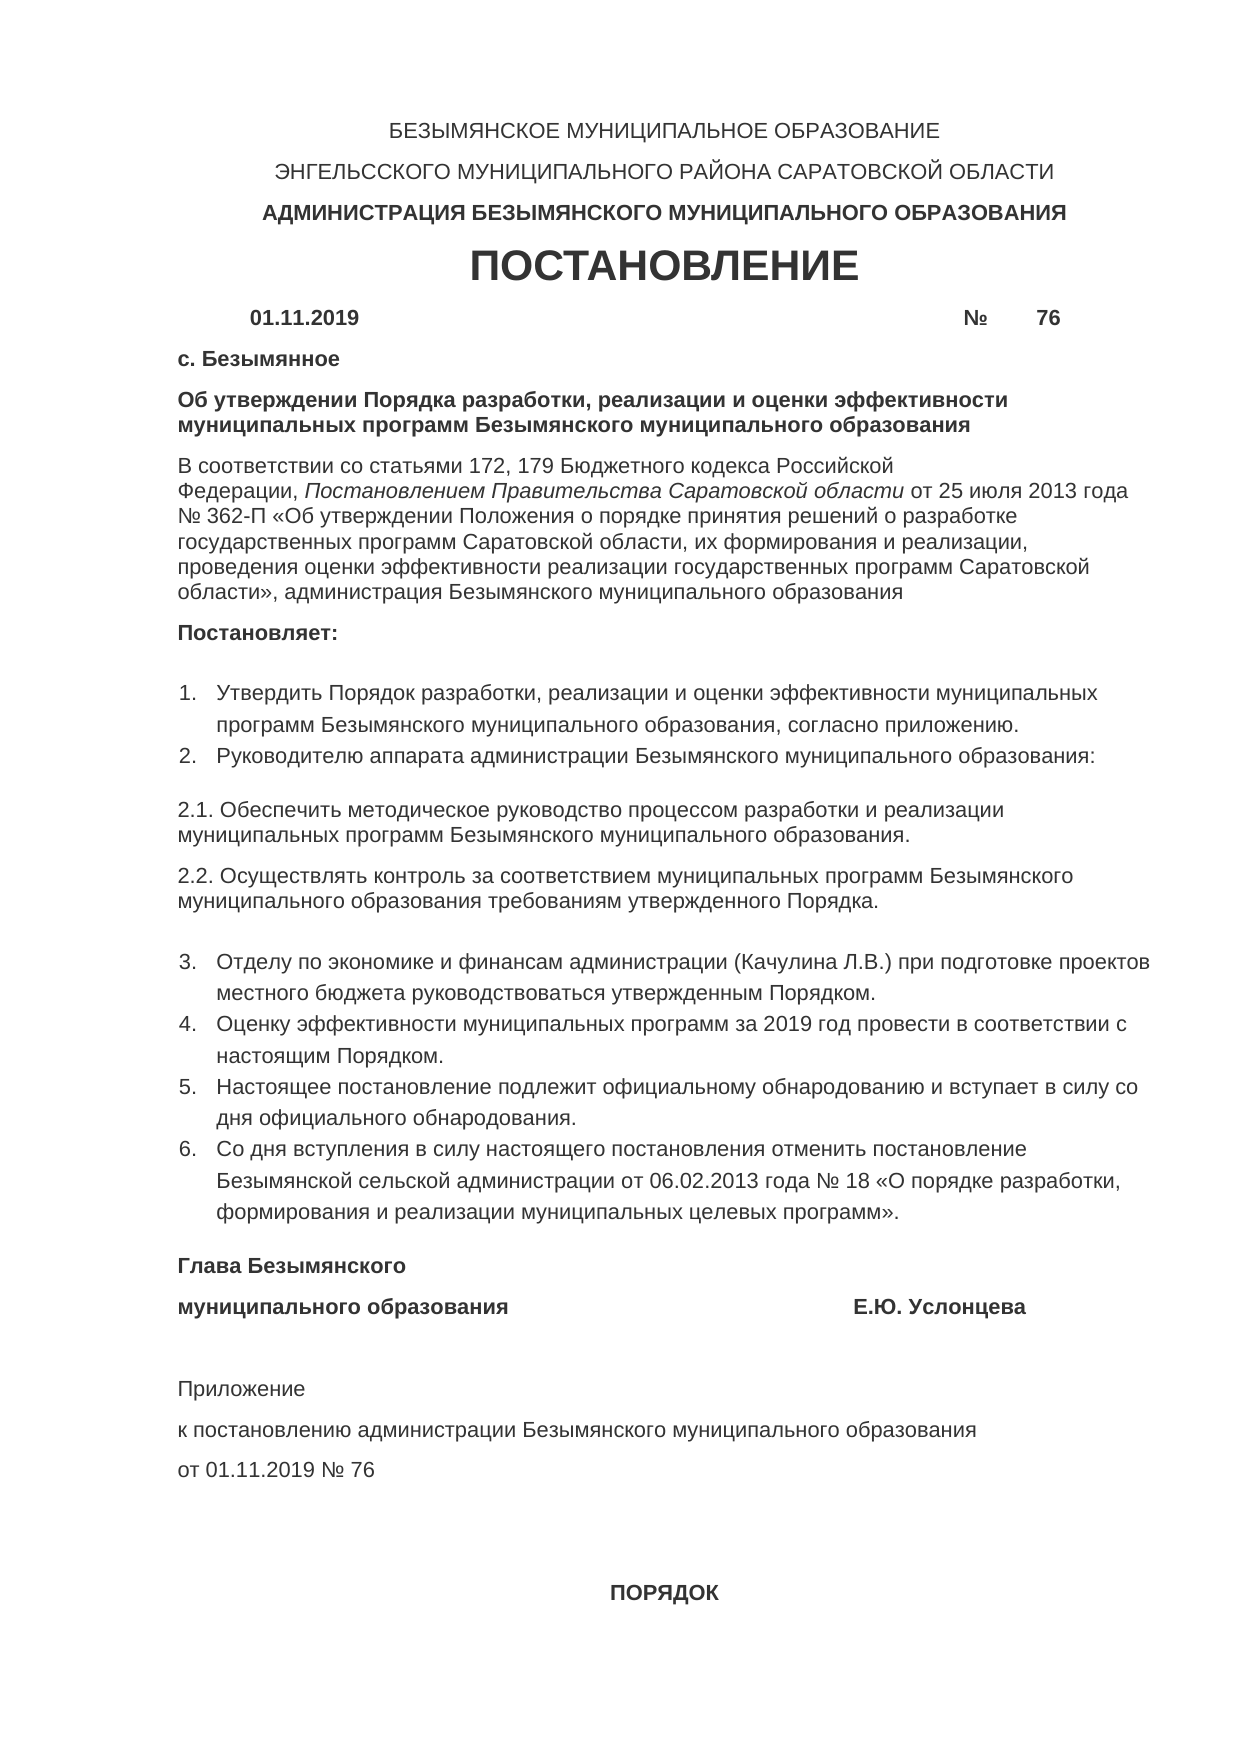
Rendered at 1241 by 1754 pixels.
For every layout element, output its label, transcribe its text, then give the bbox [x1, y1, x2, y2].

text Об утверждении Порядка разработки, реализации и оценки эффективности муниципальных программ Безымянского муниципального образования [177, 387, 1152, 437]
text В соответствии со статьями 172, 179 Бюджетного кодекса Российской Федерации, Постановлением Правительства Саратовской области от 25 июля 2013 года № 362-П «Об утверждении Положения о порядке принятия решений о разработке государственных программ Саратовской области, их формирования и реализации, проведения оценки эффективности реализации государственных программ Саратовской области», администрация Безымянского муниципального образования [177, 453, 1152, 604]
list Отделу по экономике и финансам администрации (Качулина Л.В.) при подготовке проектов местного бюджета руководствоваться утвержденным Порядком. [179, 943, 1152, 1005]
list Руководителю аппарата администрации Безымянского муниципального образования: [179, 737, 1152, 768]
text от 01.11.2019 № 76 [177, 1457, 1152, 1483]
text с. Безымянное [177, 346, 1152, 371]
list Настоящее постановление подлежит официальному обнародованию и вступает в силу со дня официального обнародования. [179, 1068, 1152, 1130]
text к постановлению администрации Безымянского муниципального образования [177, 1417, 1152, 1442]
text ПОРЯДОК [177, 1580, 1152, 1605]
text АДМИНИСТРАЦИЯ БЕЗЫМЯНСКОГО МУНИЦИПАЛЬНОГО ОБРАЗОВАНИЯ [177, 200, 1152, 225]
list Утвердить Порядок разработки, реализации и оценки эффективности муниципальных программ Безымянского муниципального образования, согласно приложению. [179, 674, 1152, 737]
text Постановляет: [177, 620, 1152, 645]
list Оценку эффективности муниципальных программ за 2019 год провести в соответствии с настоящим Порядком. [179, 1005, 1152, 1068]
text БЕЗЫМЯНСКОЕ МУНИЦИПАЛЬНОЕ ОБРАЗОВАНИЕ [177, 118, 1152, 143]
list Со дня вступления в силу настоящего постановления отменить постановление Безымянской сельской администрации от 06.02.2013 года № 18 «О порядке разработки, формирования и реализации муниципальных целевых программ». [179, 1130, 1152, 1224]
text 01.11.2019 № 76 [177, 305, 1152, 331]
text Приложение [177, 1376, 1152, 1401]
text 2.1. Обеспечить методическое руководство процессом разработки и реализации муниципальных программ Безымянского муниципального образования. [177, 797, 1152, 848]
text ПОСТАНОВЛЕНИЕ [177, 241, 1152, 290]
text муниципального образования Е.Ю. Услонцева [177, 1294, 1152, 1319]
text ЭНГЕЛЬССКОГО МУНИЦИПАЛЬНОГО РАЙОНА САРАТОВСКОЙ ОБЛАСТИ [177, 159, 1152, 184]
text 2.2. Осуществлять контроль за соответствием муниципальных программ Безымянского муниципального образования требованиям утвержденного Порядка. [177, 863, 1152, 914]
text Глава Безымянского [177, 1253, 1152, 1278]
